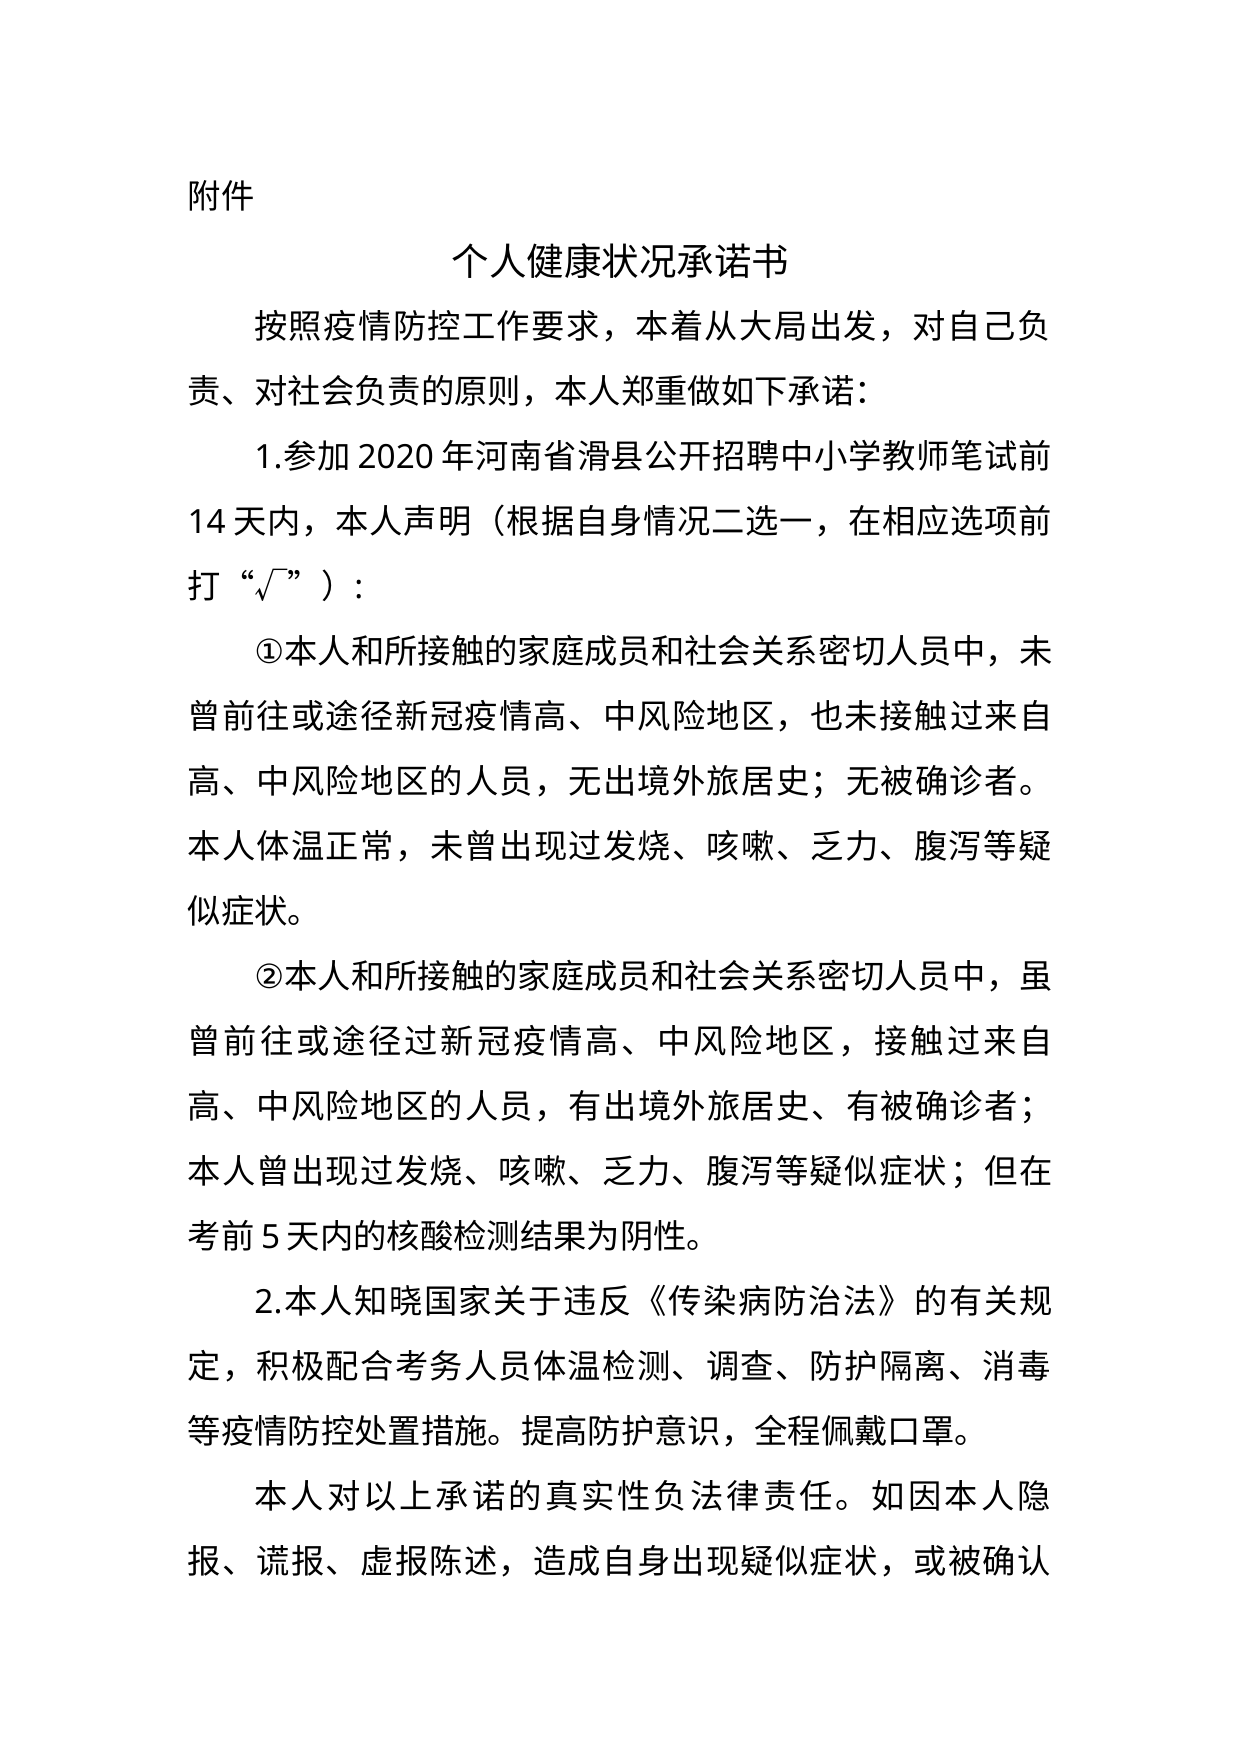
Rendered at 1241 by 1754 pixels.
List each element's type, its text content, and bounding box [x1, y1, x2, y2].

text 2.本人知晓国家关于违反《传染病防治法》的有关规定，积极配合考务人员体温检测、调查、防护隔离、消毒等疫情防控处置措施。提高防护意识，全程佩戴口罩。 [187, 1267, 1053, 1462]
text ②本人和所接触的家庭成员和社会关系密切人员中，虽曾前往或途径过新冠疫情高、中风险地区，接触过来自高、中风险地区的人员，有出境外旅居史、有被确诊者；本人曾出现过发烧、咳嗽、乏力、腹泻等疑似症状；但在考前5天内的核酸检测结果为阴性。 [187, 942, 1053, 1267]
text 1.参加2020年河南省滑县公开招聘中小学教师笔试前14天内，本人声明（根据自身情况二选一，在相应选项前打“√”）: [187, 422, 1053, 617]
text ①本人和所接触的家庭成员和社会关系密切人员中，未曾前往或途径新冠疫情高、中风险地区，也未接触过来自高、中风险地区的人员，无出境外旅居史；无被确诊者。本人体温正常，未曾出现过发烧、咳嗽、乏力、腹泻等疑似症状。 [187, 617, 1053, 942]
text 附件 [187, 162, 1053, 227]
text 个人健康状况承诺书 [187, 227, 1053, 292]
text 按照疫情防控工作要求，本着从大局出发，对自己负责、对社会负责的原则，本人郑重做如下承诺： [187, 292, 1053, 422]
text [187, 1462, 1053, 1592]
